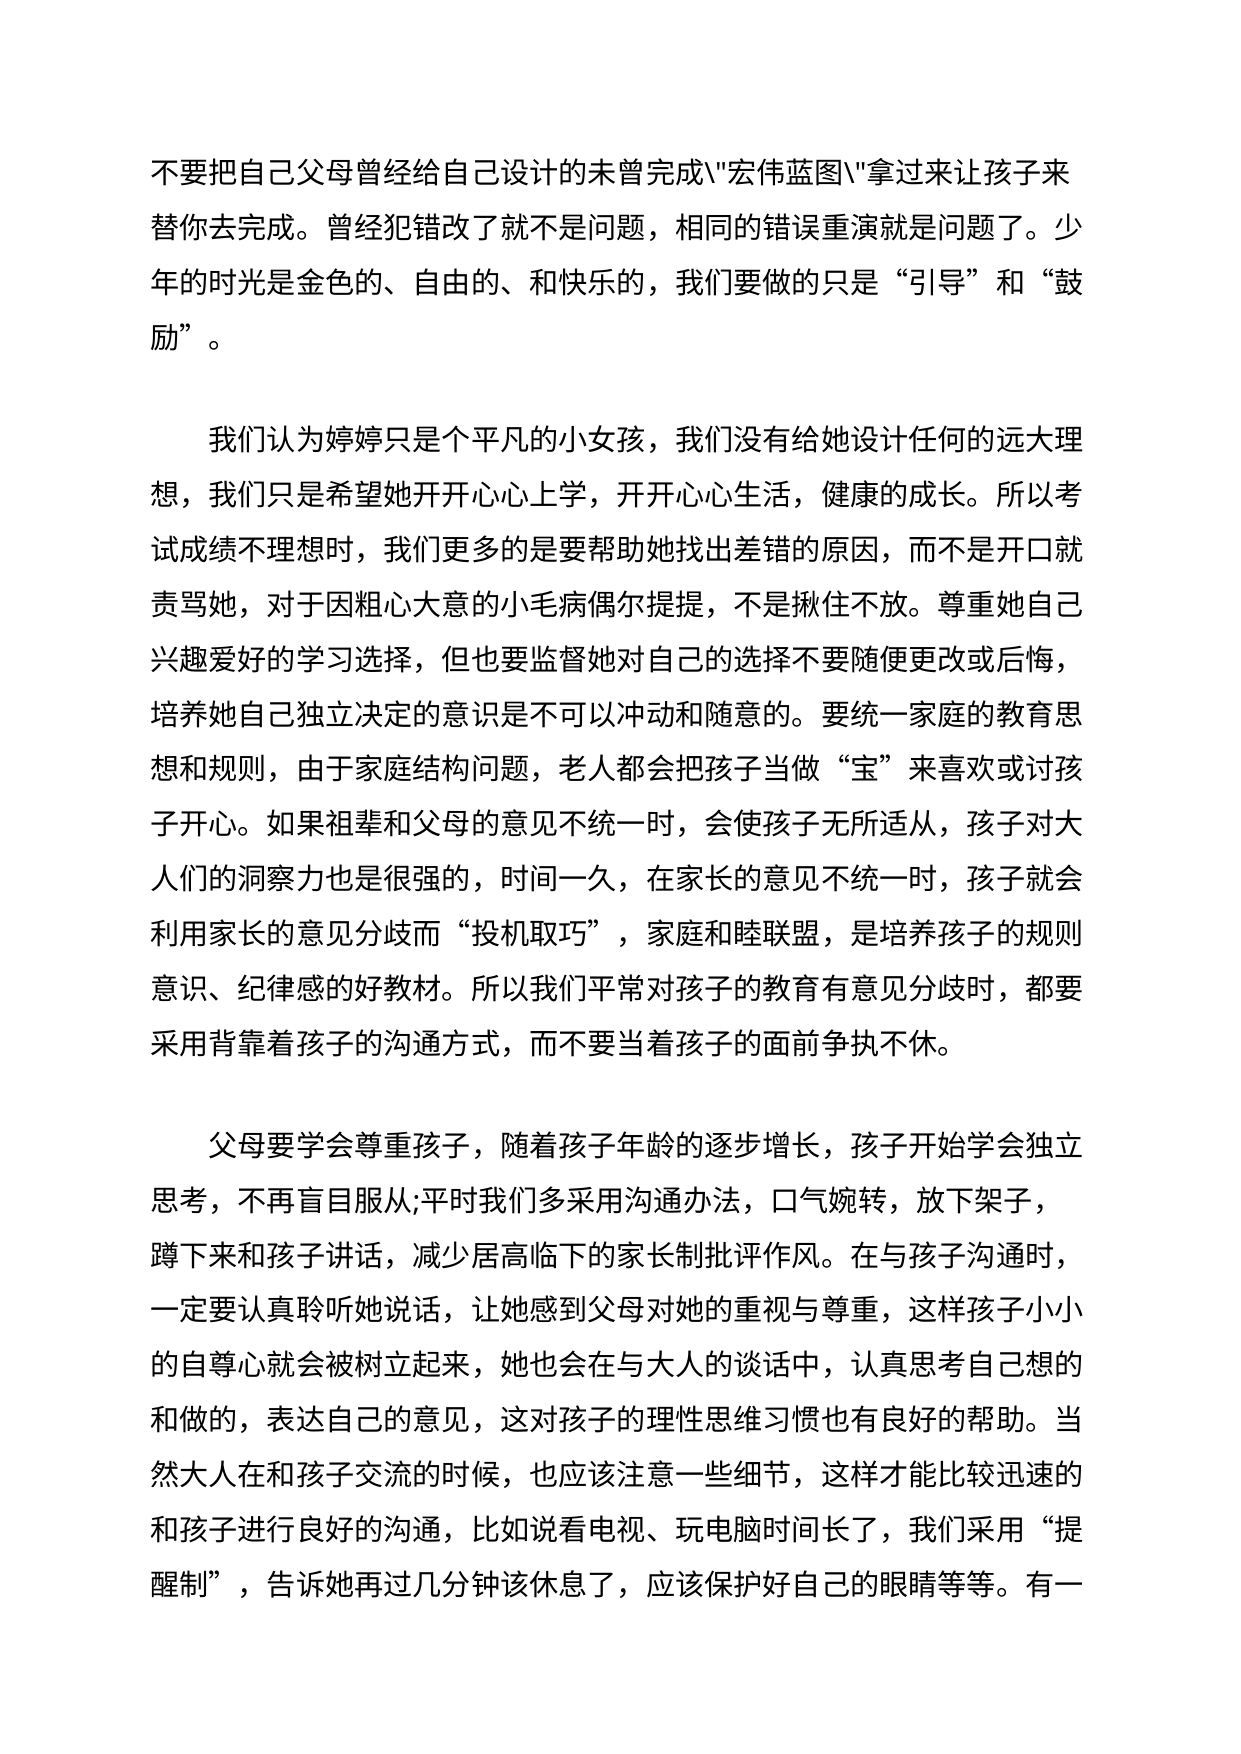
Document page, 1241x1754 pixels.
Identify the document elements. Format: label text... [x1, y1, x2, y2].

text 我们认为婷婷只是个平凡的小女孩，我们没有给她设计任何的远大理想，我们只是希望她开开心心上学，开开心心生活，健康的成长。所以考试成绩不理想时，我们更多的是要帮助她找出差错的原因，而不是开口就责骂她，对于因粗心大意的小毛病偶尔提提，不是揪住不放。尊重她自己兴趣爱好的学习选择，但也要监督她对自己的选择不要随便更改或后悔，培养她自己独立决定的意识是不可以冲动和随意的。要统一家庭的教育思想和规则，由于家庭结构问题，老人都会把孩子当做“宝”来喜欢或讨孩子开心。如果祖辈和父母的意见不统一时，会使孩子无所适从，孩子对大人们的洞察力也是很强的，时间一久，在家长的意见不统一时，孩子就会利用家长的意见分歧而“投机取巧”，家庭和睦联盟，是培养孩子的规则意识、纪律感的好教材。所以我们平常对孩子的教育有意见分歧时，都要采用背靠着孩子的沟通方式，而不要当着孩子的面前争执不休。 [150, 417, 1090, 1063]
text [150, 1122, 1090, 1604]
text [150, 150, 1090, 357]
